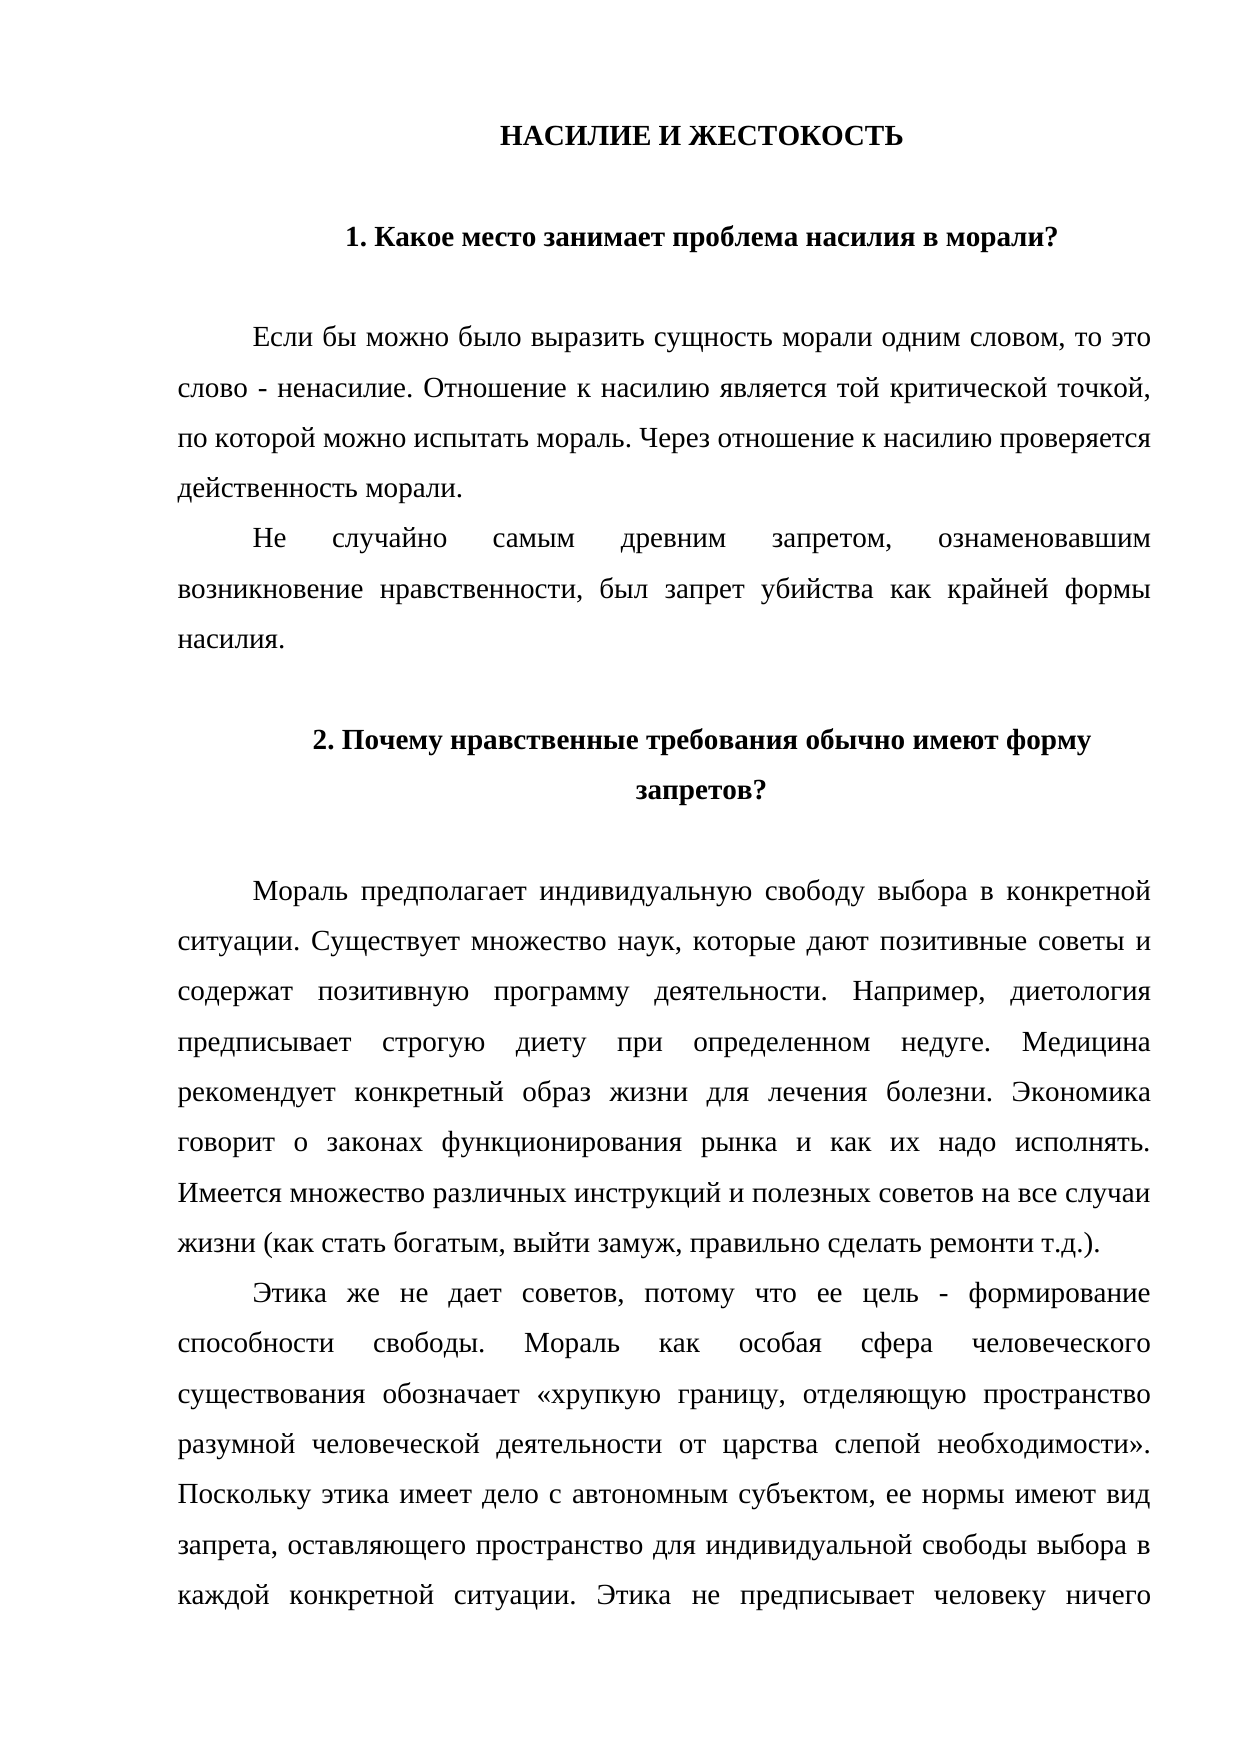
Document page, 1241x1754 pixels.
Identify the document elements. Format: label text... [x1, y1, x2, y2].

text Если бы можно было выразить сущность морали одним словом, то это слово - ненасилие. Отношение к насилию является той критической точкой, по которой можно испытать мораль. Через отношение к насилию проверяется действенность морали. [177, 319, 1152, 504]
text НАСИЛИЕ И ЖЕСТОКОСТЬ [177, 118, 1152, 152]
text Мораль предполагает индивидуальную свободу выбора в конкретной ситуации. Существует множество наук, которые дают позитивные советы и содержат позитивную программу деятельности. Например, диетология предписывает строгую диету при определенном недуге. Медицина рекомендует конкретный образ жизни для лечения болезни. Экономика говорит о законах функционирования рынка и как их надо исполнять. Имеется множество различных инструкций и полезных советов на все случаи жизни (как стать богатым, выйти замуж, правильно сделать ремонти т.д.). [177, 873, 1152, 1258]
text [177, 1275, 1152, 1611]
text Не случайно самым древним запретом, ознаменовавшим возникновение нравственности, был запрет убийства как крайней формы насилия. [177, 521, 1152, 655]
text 1. Какое место занимает проблема насилия в морали? [177, 219, 1152, 252]
text 2. Почему нравственные требования обычно имеют форму запретов? [251, 722, 1152, 806]
